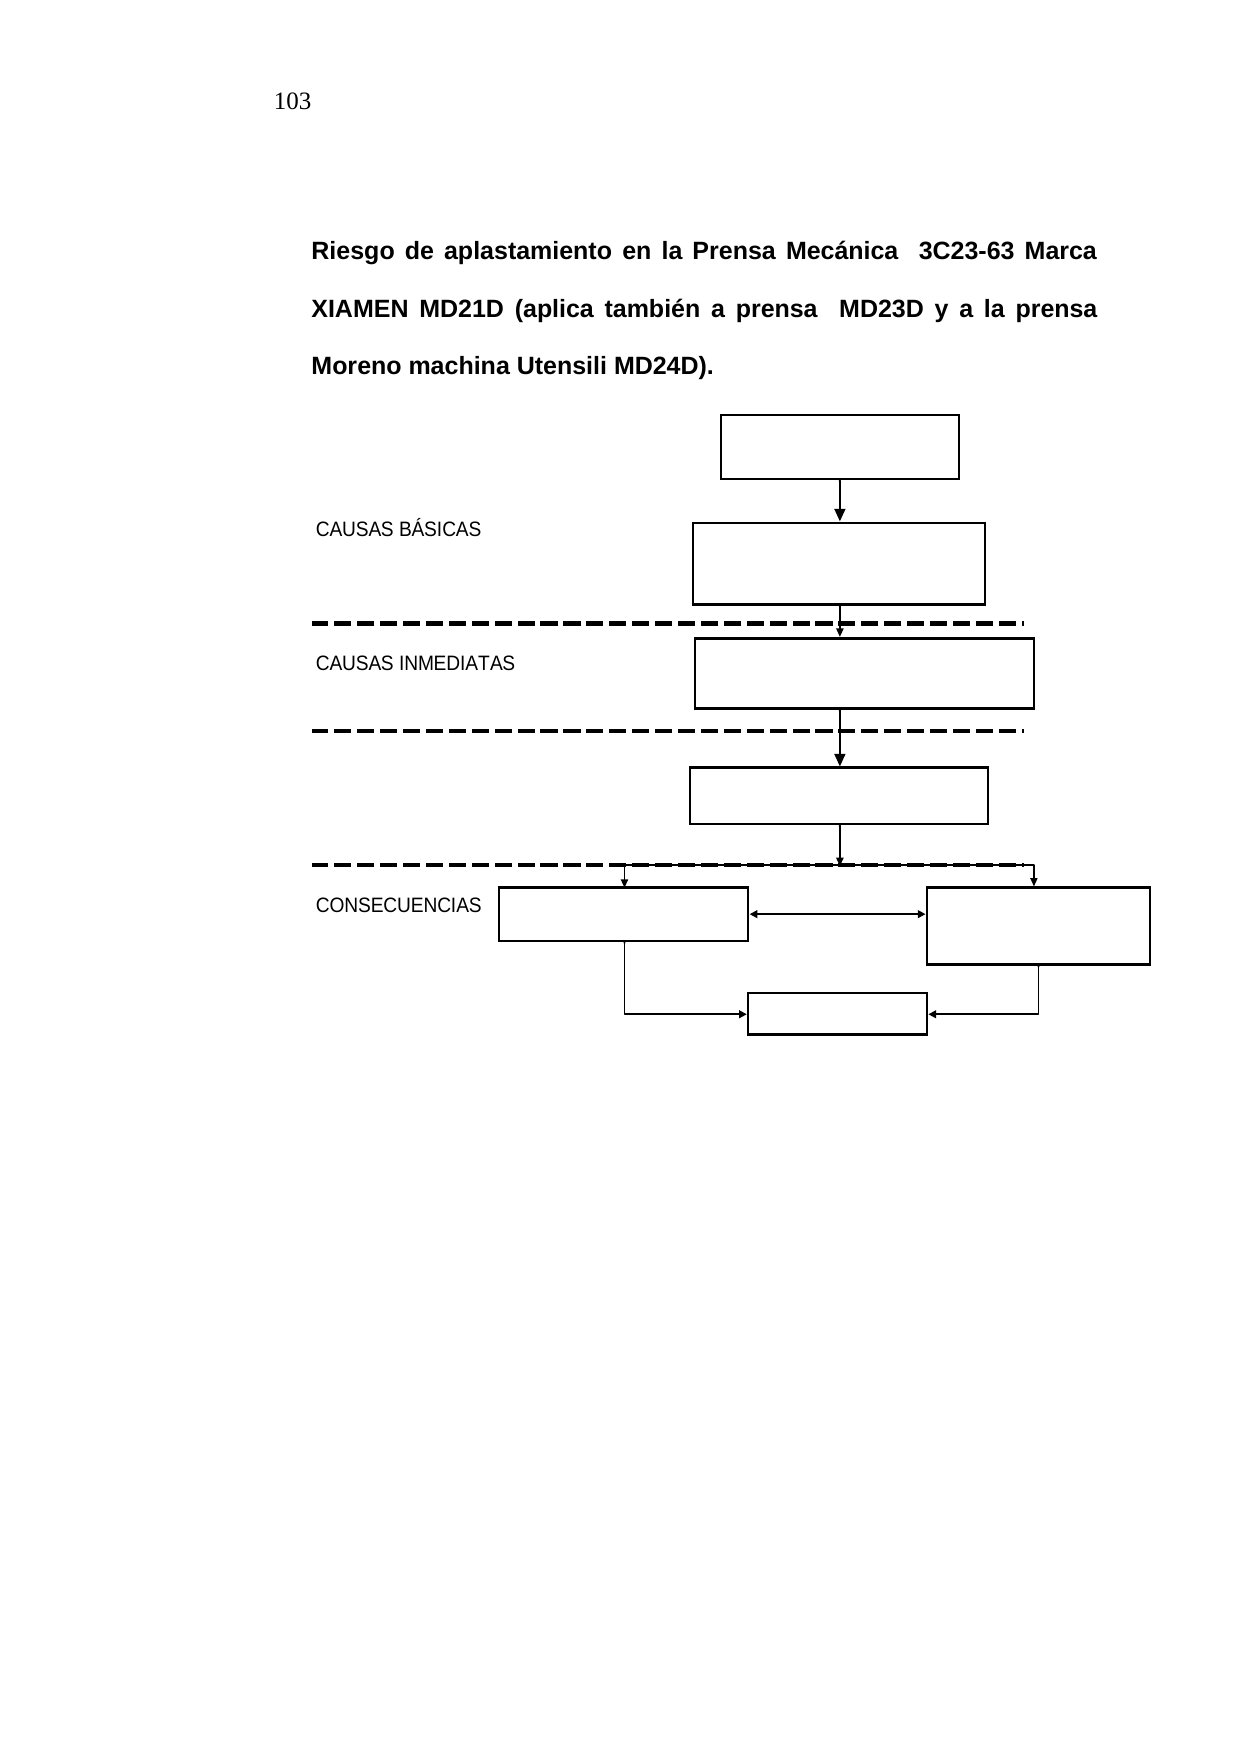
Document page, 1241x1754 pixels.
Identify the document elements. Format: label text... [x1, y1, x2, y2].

text Riesgo de aplastamiento en 3C23-63 Marca XIAMEN MD21D (aplica también a prensa MD23D y a la prensa Moreno machina Utensili MD24D). [311, 236, 1098, 380]
